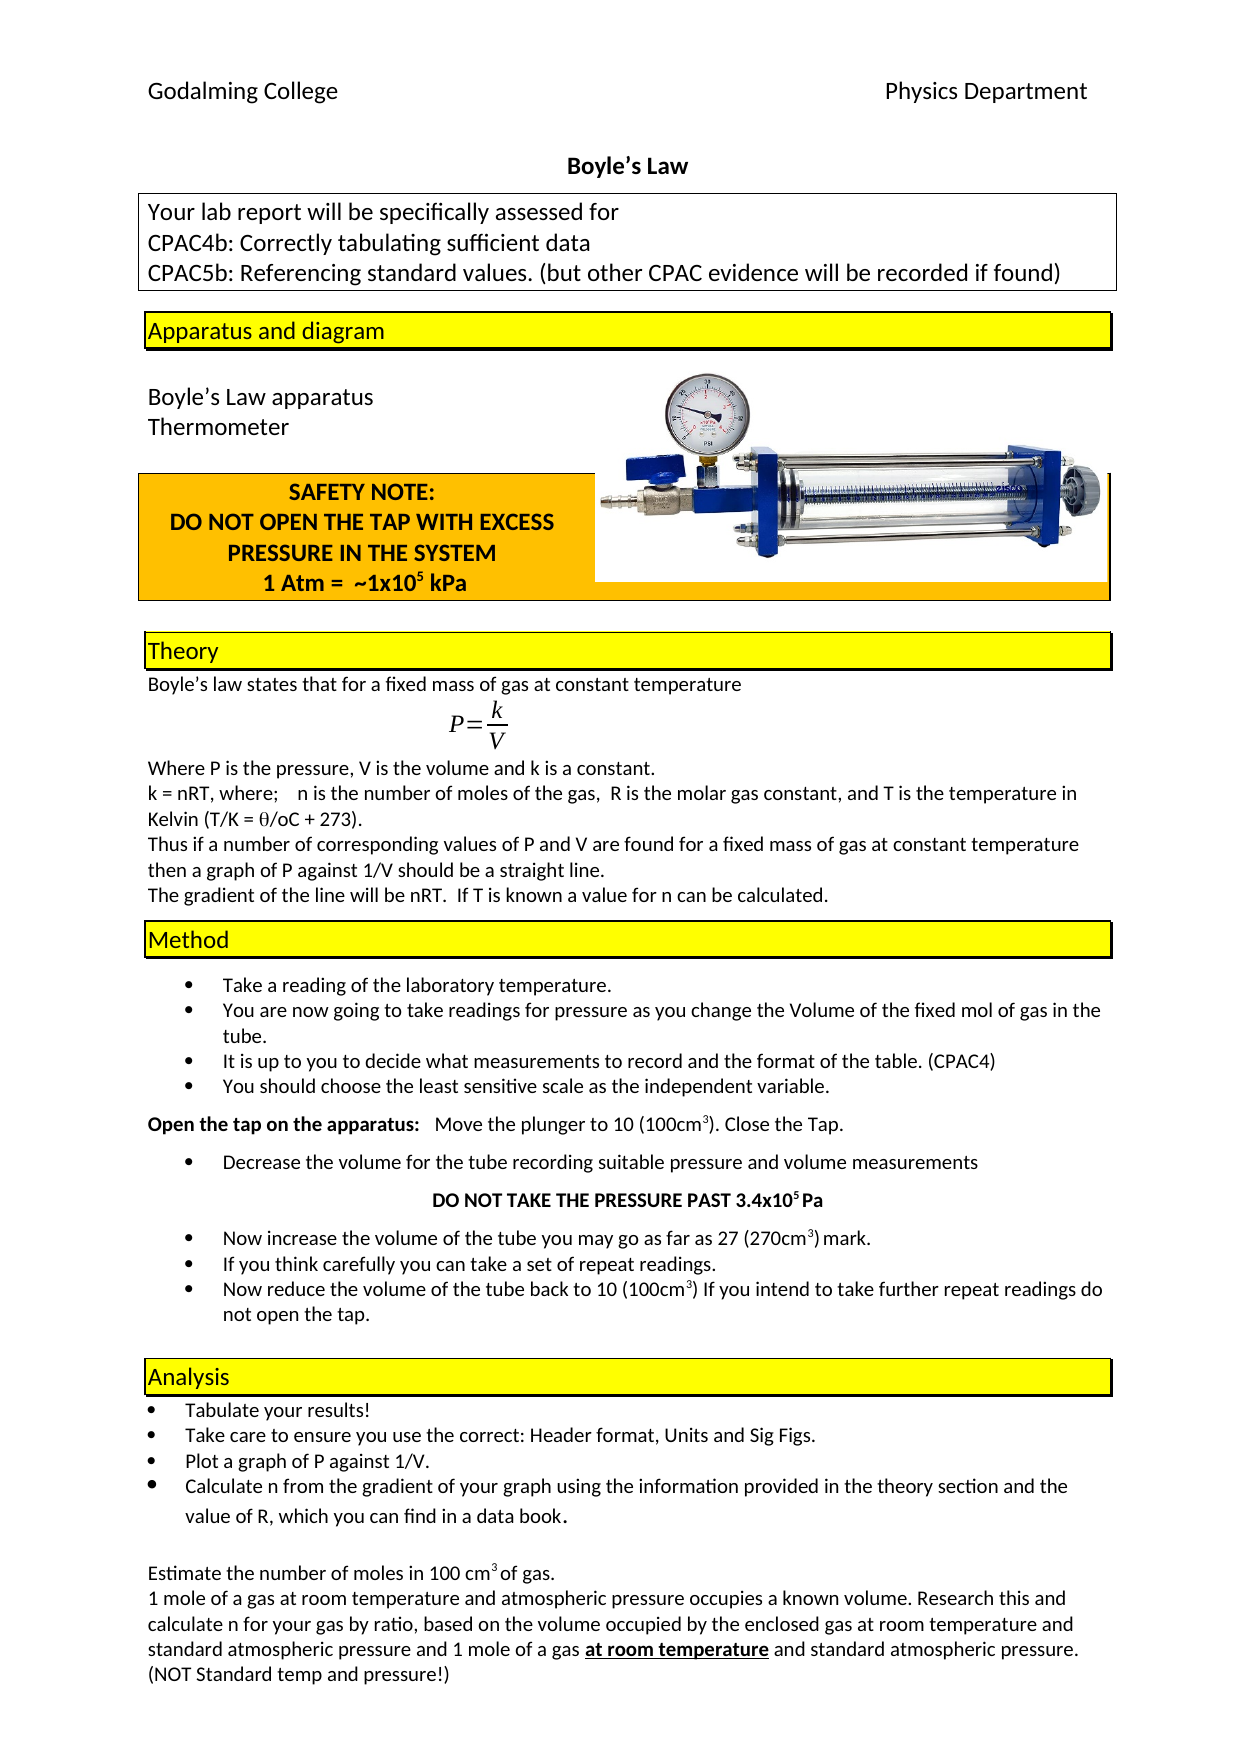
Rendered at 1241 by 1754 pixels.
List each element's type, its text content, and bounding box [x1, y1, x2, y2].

subtitle Method [146, 922, 1110, 956]
picture [595, 360, 1108, 582]
list Decrease the volume for the tube recording suitable pressure and volume measurements [185, 1149, 1107, 1175]
text Estimate the number of moles in 100 cm3 of gas. [148, 1560, 1107, 1585]
text Thermometer [148, 412, 595, 442]
text Boyle’s law states that for a fixed mass of gas at constant temperature [148, 671, 1107, 696]
text 1 mole of a gas at room temperature and atmospheric pressure occupies a known volume. Research this and calculate n for your gas by ratio, based on the volume occupied by the enclosed gas at room temperature and standard atmospheric pressure and 1 mole of a gas at room temperature and standard atmospheric pressure. (NOT Standard temp and pressure!) [148, 1585, 1107, 1687]
text Boyle’s Law apparatus [148, 381, 595, 412]
list If you think carefully you can take a set of repeat readings. [185, 1251, 1107, 1276]
list Now increase the volume of the tube you may go as far as 27 (270cm3) mark. [185, 1225, 1107, 1251]
text Open the tap on the apparatus: Move the plunger to 10 (100cm3). Close the Tap. [148, 1112, 1107, 1137]
list Tabulate your results! [148, 1397, 1107, 1422]
text Your lab report will be specifically assessed for [139, 194, 1116, 227]
list Calculate n from the gradient of your graph using the information provided in the theory section and the value of R, which you can find in a data book. [148, 1473, 1107, 1529]
subtitle Analysis [146, 1359, 1110, 1394]
text Where P is the pressure, V is the volume and k is a constant. [148, 755, 1107, 781]
text k = nRT, where; n is the number of moles of the gas, R is the molar gas constant, and T is the temperature in Kelvin (T/K = /oC + 273). [148, 781, 1107, 831]
text SAFETY NOTE: DO NOT OPEN THE TAP WITH EXCESS PRESSURE IN THE SYSTEM [139, 474, 595, 564]
text CPAC4b: Correctly tabulating sufficient data [148, 227, 1107, 254]
list Now reduce the volume of the tube back to 10 (100cm3) If you intend to take further repeat readings do not open the tap. [185, 1276, 1107, 1327]
subtitle Theory [146, 633, 1110, 668]
text 1 Atm = ~1x105 kPa [139, 564, 1109, 600]
text CPAC5b: Referencing standard values. (but other CPAC evidence will be recorded if found) [139, 254, 1116, 290]
list Take a reading of the laboratory temperature. [185, 972, 1107, 997]
text DO NOT TAKE THE PRESSURE PAST 3.4x105 Pa [148, 1187, 1107, 1213]
list Take care to ensure you use the correct: Header format, Units and Sig Figs. [148, 1422, 1107, 1448]
list You should choose the least sensitive scale as the independent variable. [185, 1074, 1107, 1099]
subtitle Boyle’s Law [148, 150, 1107, 181]
list Plot a graph of P against 1/V. [148, 1448, 1107, 1473]
list It is up to you to decide what measurements to record and the format of the table. (CPAC4) [185, 1048, 1107, 1074]
list You are now going to take readings for pressure as you change the Volume of the fixed mol of gas in the tube. [185, 997, 1107, 1048]
text Thus if a number of corresponding values of P and V are found for a fixed mass of gas at constant temperature then a graph of P against 1/V should be a straight line. The gradient of the line will be nRT. If T is known a value for n can be calculated. [148, 831, 1107, 908]
subtitle Apparatus and diagram [146, 313, 1110, 347]
